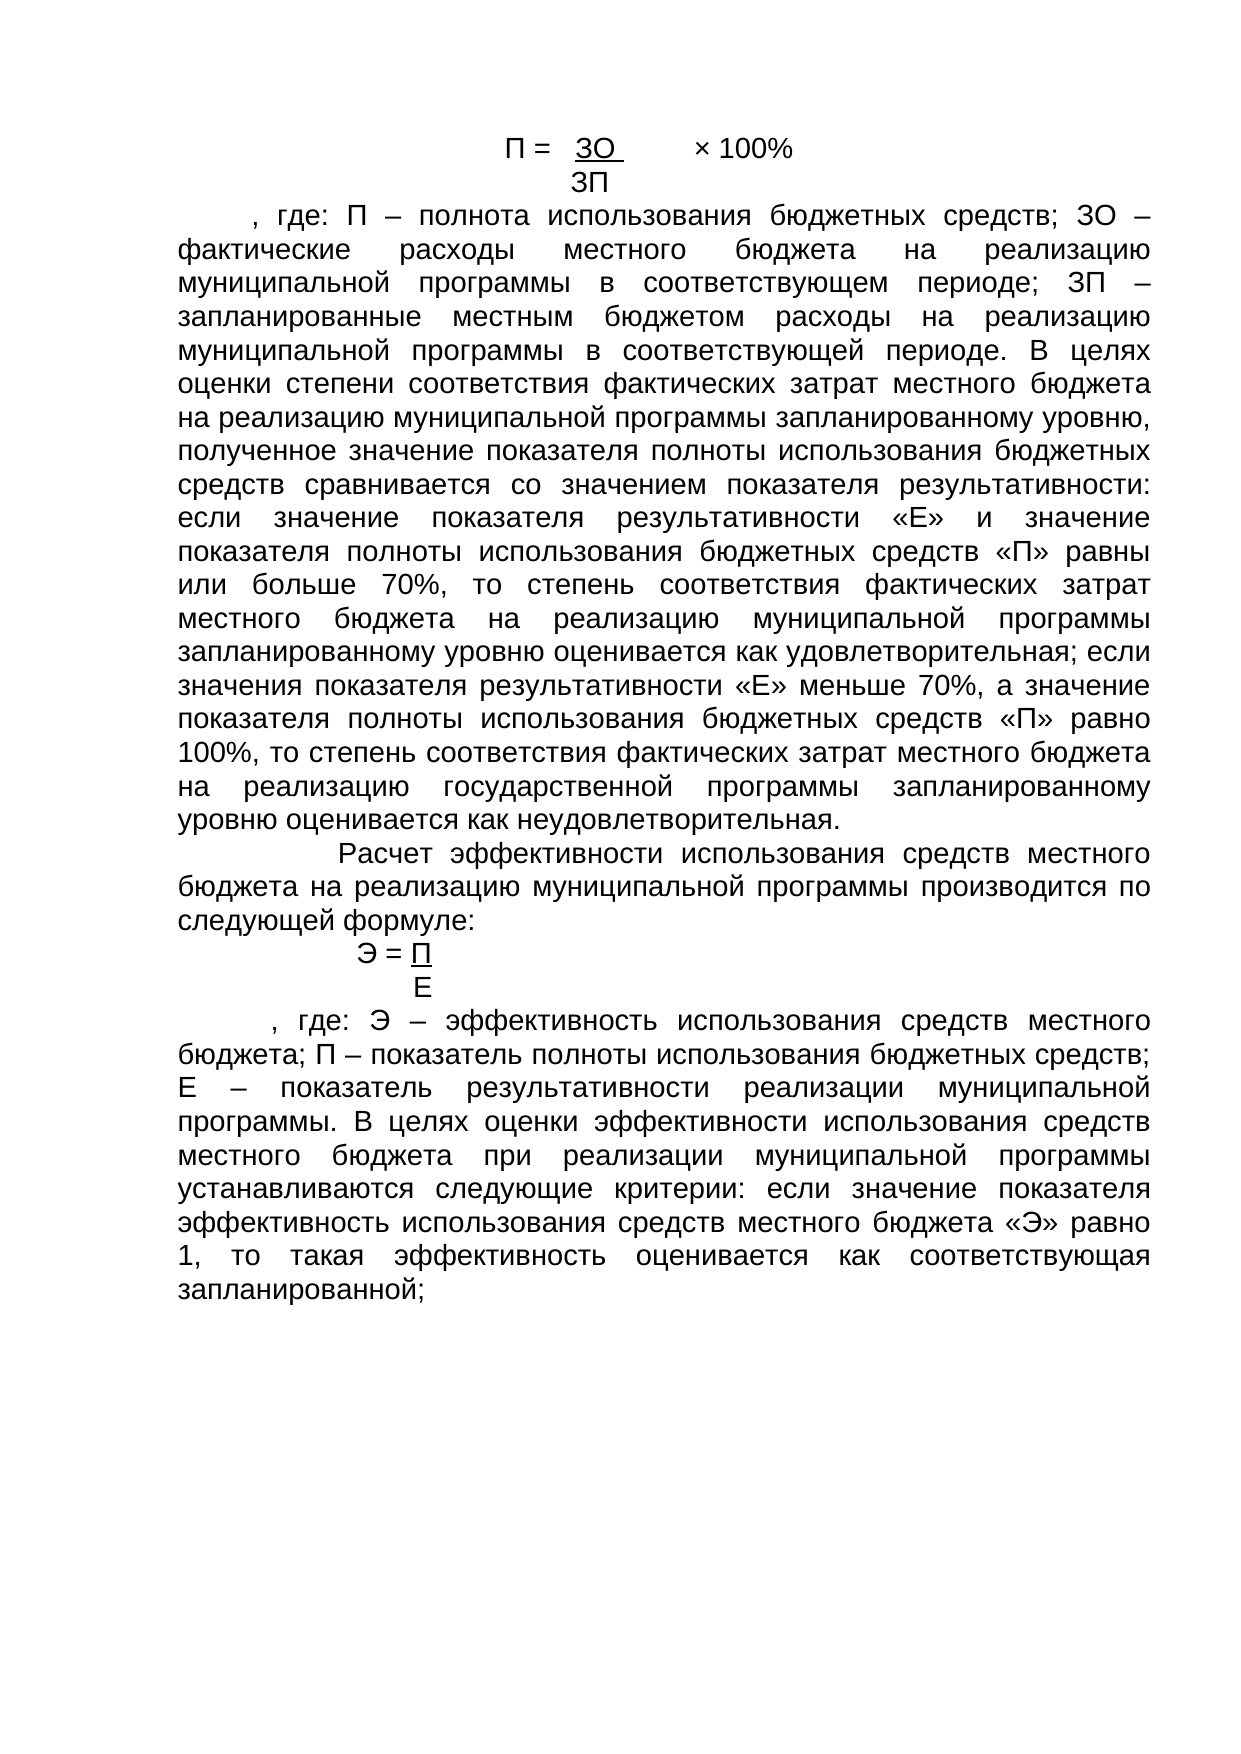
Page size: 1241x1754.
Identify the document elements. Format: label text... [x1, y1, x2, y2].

text , где: П – полнота использования бюджетных средств; ЗО – фактические расходы местного бюджета на реализацию муниципальной программы в соответствующем периоде; ЗП – запланированные местным бюджетом расходы на реализацию муниципальной программы в соответствующей периоде. В целях оценки степени соответствия фактических затрат местного бюджета на реализацию муниципальной программы запланированному уровню, полученное значение показателя полноты использования бюджетных средств сравнивается со значением показателя результативности: если значение показателя результативности «E» и значение показателя полноты использования бюджетных средств «П» равны или больше 70%, то степень соответствия фактических затрат местного бюджета на реализацию муниципальной программы запланированному уровню оценивается как удовлетворительная; если значения показателя результативности «E» меньше 70%, а значение показателя полноты использования бюджетных средств «П» равно 100%, то степень соответствия фактических затрат местного бюджета на реализацию государственной программы запланированному уровню оценивается как неудовлетворительная. [177, 198, 1152, 836]
text Расчет эффективности использования средств местного бюджета на реализацию муниципальной программы производится по следующей формуле: [177, 836, 1152, 936]
text П = ЗО × 100% [177, 131, 1152, 165]
text ЗП [177, 165, 1152, 198]
text , где: Э – эффективность использования средств местного бюджета; П – показатель полноты использования бюджетных средств; E – показатель результативности реализации муниципальной программы. В целях оценки эффективности использования средств местного бюджета при реализации муниципальной программы устанавливаются следующие критерии: если значение показателя эффективность использования средств местного бюджета «Э» равно 1, то такая эффективность оценивается как соответствующая запланированной; [177, 1003, 1152, 1305]
text Э = П [177, 936, 1152, 970]
text Е [177, 970, 1152, 1003]
